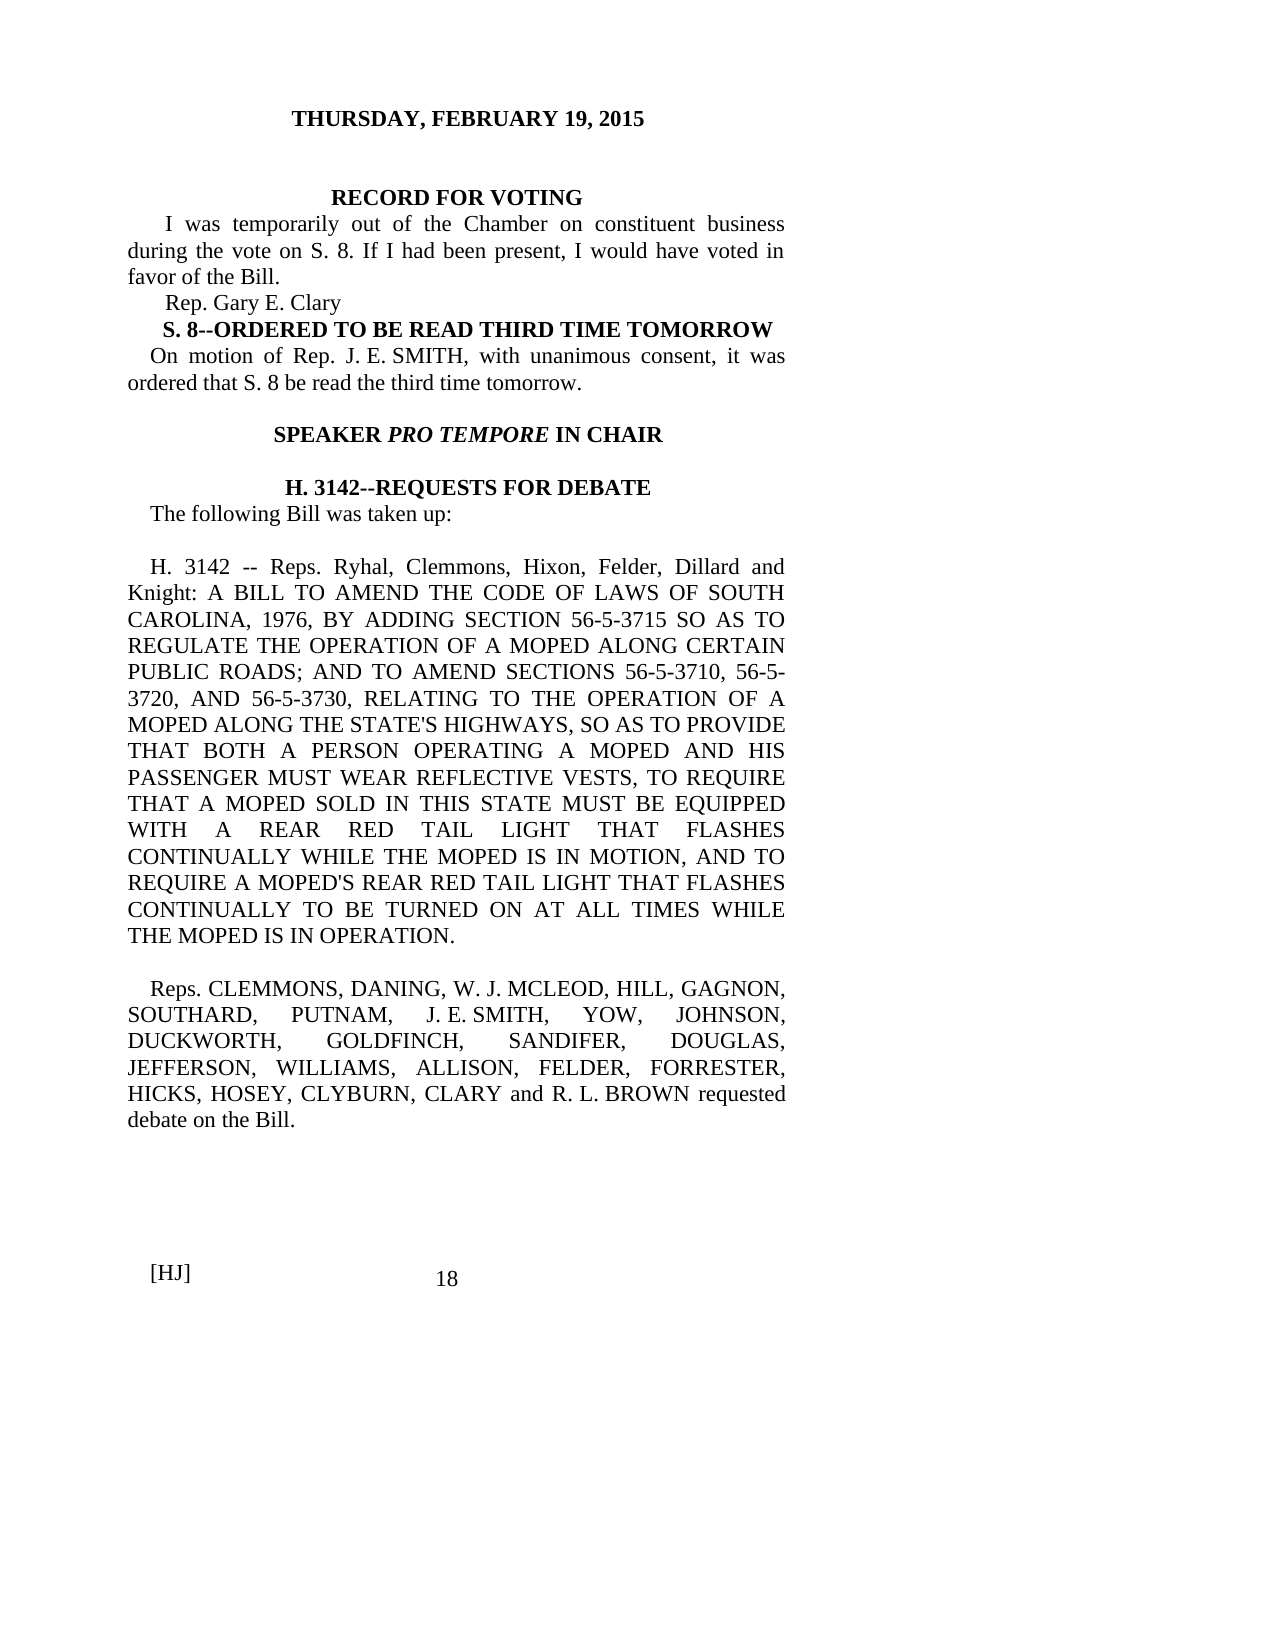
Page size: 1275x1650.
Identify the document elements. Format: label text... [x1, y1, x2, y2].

text Reps. CLEMMONS, DANING, W. J. MCLEOD, HILL, GAGNON, SOUTHARD, PUTNAM, J. E. SMITH, YOW, JOHNSON, DUCKWORTH, GOLDFINCH, SANDIFER, DOUGLAS, JEFFERSON, WILLIAMS, ALLISON, FELDER, FORRESTER, HICKS, HOSEY, CLYBURN, CLARY and R. L. BROWN requested debate on the Bill. [127, 975, 786, 1133]
title RECORD FOR VOTING [127, 184, 786, 210]
text I was temporarily out of the Chamber on constituent business during the vote on S. 8. If I had been present, I would have voted in favor of the Bill. [127, 210, 786, 289]
text H. 3142 -- Reps. Ryhal, Clemmons, Hixon, Felder, Dillard and Knight: A BILL TO AMEND THE CODE OF LAWS OF SOUTH CAROLINA, 1976, BY ADDING SECTION 56-5-3715 SO AS TO REGULATE THE OPERATION OF A MOPED ALONG CERTAIN PUBLIC ROADS; AND TO AMEND SECTIONS 56-5-3710, 56-5-3720, AND 56-5-3730, RELATING TO THE OPERATION OF A MOPED ALONG THE STATE'S HIGHWAYS, SO AS TO PROVIDE THAT BOTH A PERSON OPERATING A MOPED AND HIS PASSENGER MUST WEAR REFLECTIVE VESTS, TO REQUIRE THAT A MOPED SOLD IN THIS STATE MUST BE EQUIPPED WITH A REAR RED TAIL LIGHT THAT FLASHES CONTINUALLY WHILE THE MOPED IS IN MOTION, AND TO REQUIRE A MOPED'S REAR RED TAIL LIGHT THAT FLASHES CONTINUALLY TO BE TURNED ON AT ALL TIMES WHILE THE MOPED IS IN OPERATION. [127, 553, 786, 948]
text H. 3142--REQUESTS FOR DEBATE [127, 474, 786, 500]
text SPEAKER PRO TEMPORE IN CHAIR [127, 421, 786, 448]
text On motion of Rep. J. E. SMITH, with unanimous consent, it was ordered that S. 8 be read the third time tomorrow. [127, 342, 786, 395]
text Rep. Gary E. Clary [127, 289, 786, 316]
text The following Bill was taken up: [127, 500, 786, 527]
text S. 8--ORDERED TO BE READ THIRD TIME TOMORROW [127, 316, 786, 342]
